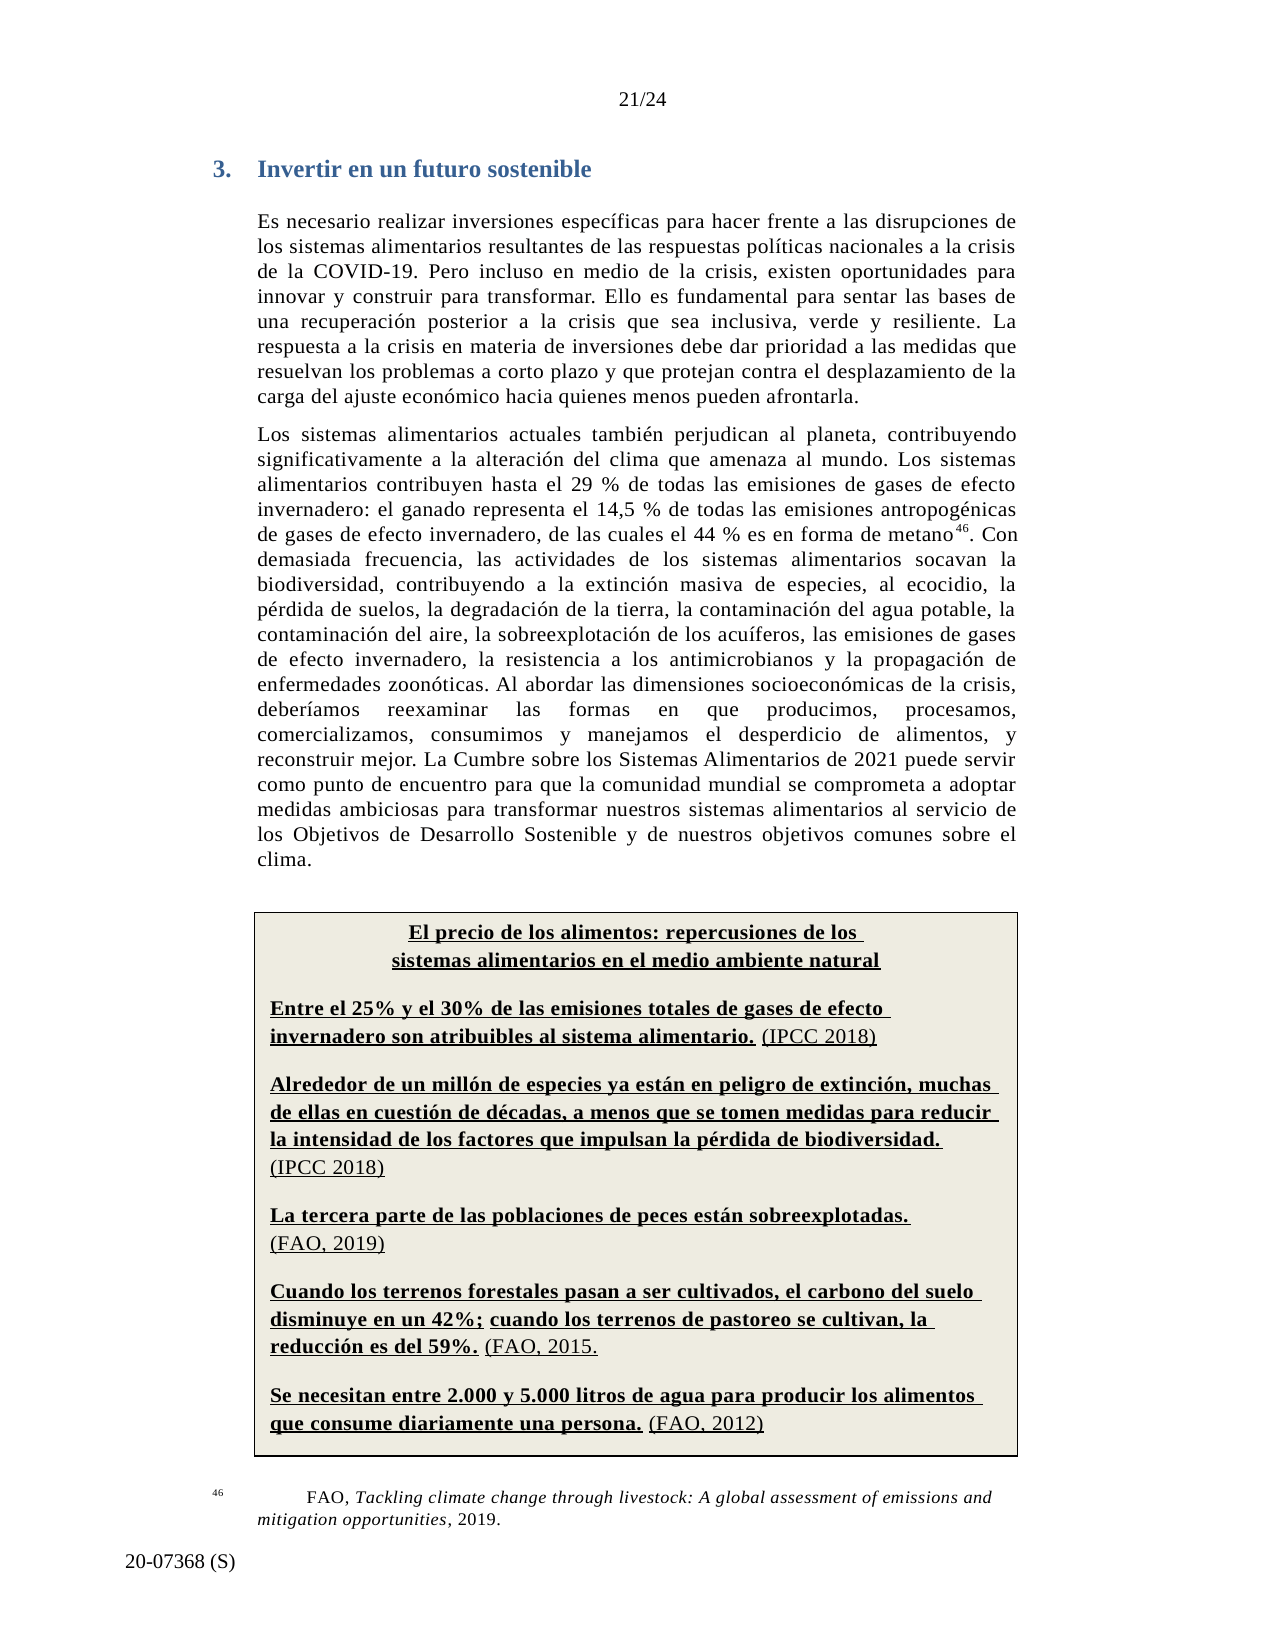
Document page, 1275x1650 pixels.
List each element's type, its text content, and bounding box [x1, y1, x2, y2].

text 3. Invertir en un futuro sostenible [125, 155, 1019, 183]
text Los sistemas alimentarios actuales también perjudican al planeta, contribuyendo significativamente a la alteración del clima que amenaza al mundo. Los sistemas alimentarios contribuyen hasta el 29 % de todas las emisiones de gases de efecto invernadero: el ganado representa el 14,5 % de todas las emisiones antropogénicas de gases de efecto invernadero, de las cuales el 44 % es en forma de metano. Con demasiada frecuencia, las actividades de los sistemas alimentarios socavan la biodiversidad, contribuyendo a la extinción masiva de especies, al ecocidio, la pérdida de suelos, la degradación de la tierra, la contaminación del agua potable, la contaminación del aire, la sobreexplotación de los acuíferos, las emisiones de gases de efecto invernadero, la resistencia a los antimicrobianos y la propagación de enfermedades zoonóticas. Al abordar las dimensiones socioeconómicas de la crisis, deberíamos reexaminar las formas en que producimos, procesamos, comercializamos, consumimos y manejamos el desperdicio de alimentos, y reconstruir mejor. La Cumbre sobre los Sistemas Alimentarios de 2021 puede servir como punto de encuentro para que la comunidad mundial se comprometa a adoptar medidas ambiciosas para transformar nuestros sistemas alimentarios al servicio de los Objetivos de Desarrollo Sostenible y de nuestros objetivos comunes sobre el clima. [257, 421, 1018, 871]
text Es necesario realizar inversiones específicas para hacer frente a las disrupciones de los sistemas alimentarios resultantes de las respuestas políticas nacionales a la crisis de la COVID-19. Pero incluso en medio de la crisis, existen oportunidades para innovar y construir para transformar. Ello es fundamental para sentar las bases de una recuperación posterior a la crisis que sea inclusiva, verde y resiliente. La respuesta a la crisis en materia de inversiones debe dar prioridad a las medidas que resuelvan los problemas a corto plazo y que protejan contra el desplazamiento de la carga del ajuste económico hacia quienes menos pueden afrontarla. [257, 208, 1018, 408]
